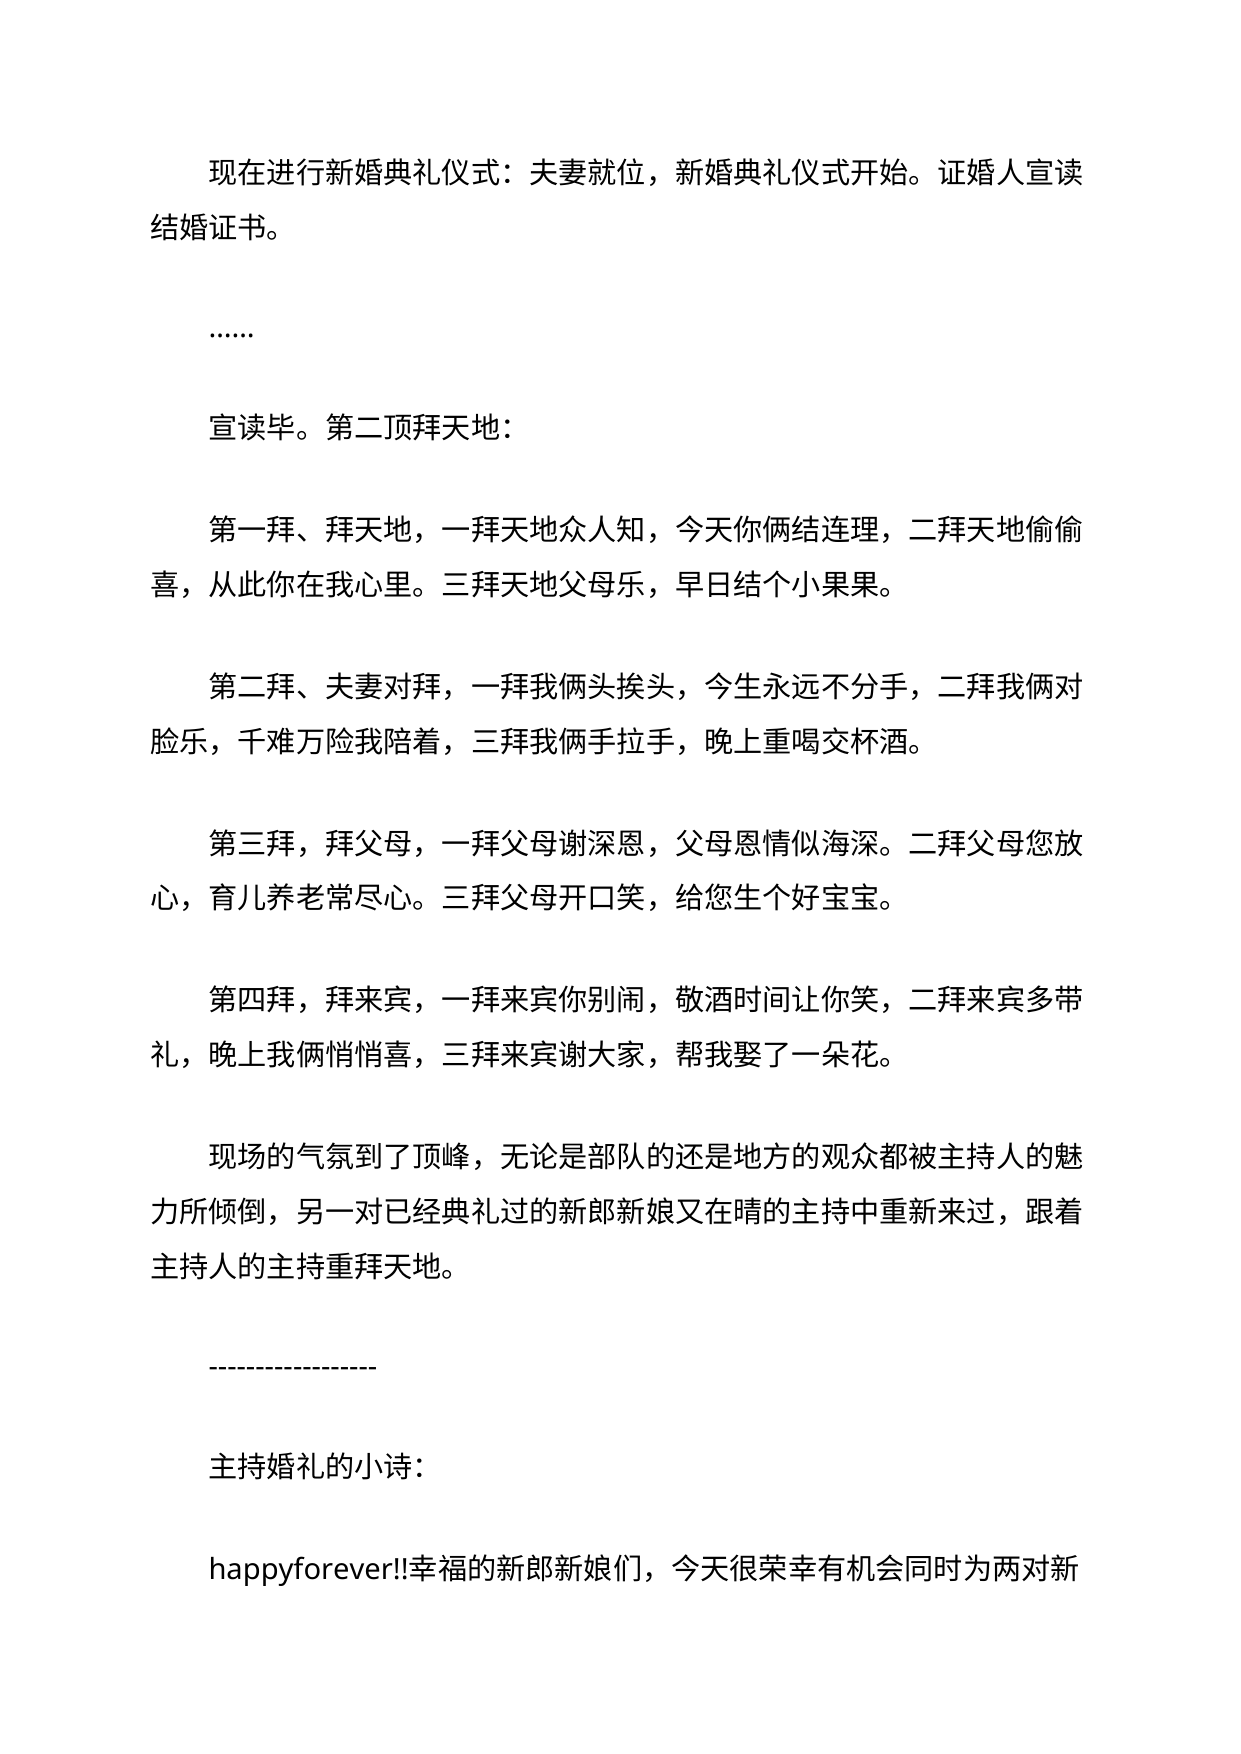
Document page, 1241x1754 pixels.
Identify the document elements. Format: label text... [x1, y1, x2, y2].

text 第二拜、夫妻对拜，一拜我俩头挨头，今生永远不分手，二拜我俩对脸乐，千难万险我陪着，三拜我俩手拉手，晚上重喝交杯酒。 [150, 663, 1090, 761]
text 宣读毕。第二顶拜天地： [150, 405, 1090, 447]
text 现在进行新婚典礼仪式：夫妻就位，新婚典礼仪式开始。证婚人宣读结婚证书。 [150, 150, 1090, 247]
text 第三拜，拜父母，一拜父母谢深恩，父母恩情似海深。二拜父母您放心，育儿养老常尽心。三拜父母开口笑，给您生个好宝宝。 [150, 820, 1090, 917]
text 第一拜、拜天地，一拜天地众人知，今天你俩结连理，二拜天地偷偷喜，从此你在我心里。三拜天地父母乐，早日结个小果果。 [150, 507, 1090, 604]
text 主持婚礼的小诗： [150, 1443, 1090, 1486]
text …… [150, 307, 1090, 346]
text 现场的气氛到了顶峰，无论是部队的还是地方的观众都被主持人的魅力所倾倒，另一对已经典礼过的新郎新娘又在晴的主持中重新来过，跟着主持人的主持重拜天地。 [150, 1133, 1090, 1286]
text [150, 1545, 1090, 1588]
text ------------------ [150, 1345, 1090, 1385]
text 第四拜，拜来宾，一拜来宾你别闹，敬酒时间让你笑，二拜来宾多带礼，晚上我俩悄悄喜，三拜来宾谢大家，帮我娶了一朵花。 [150, 977, 1090, 1074]
